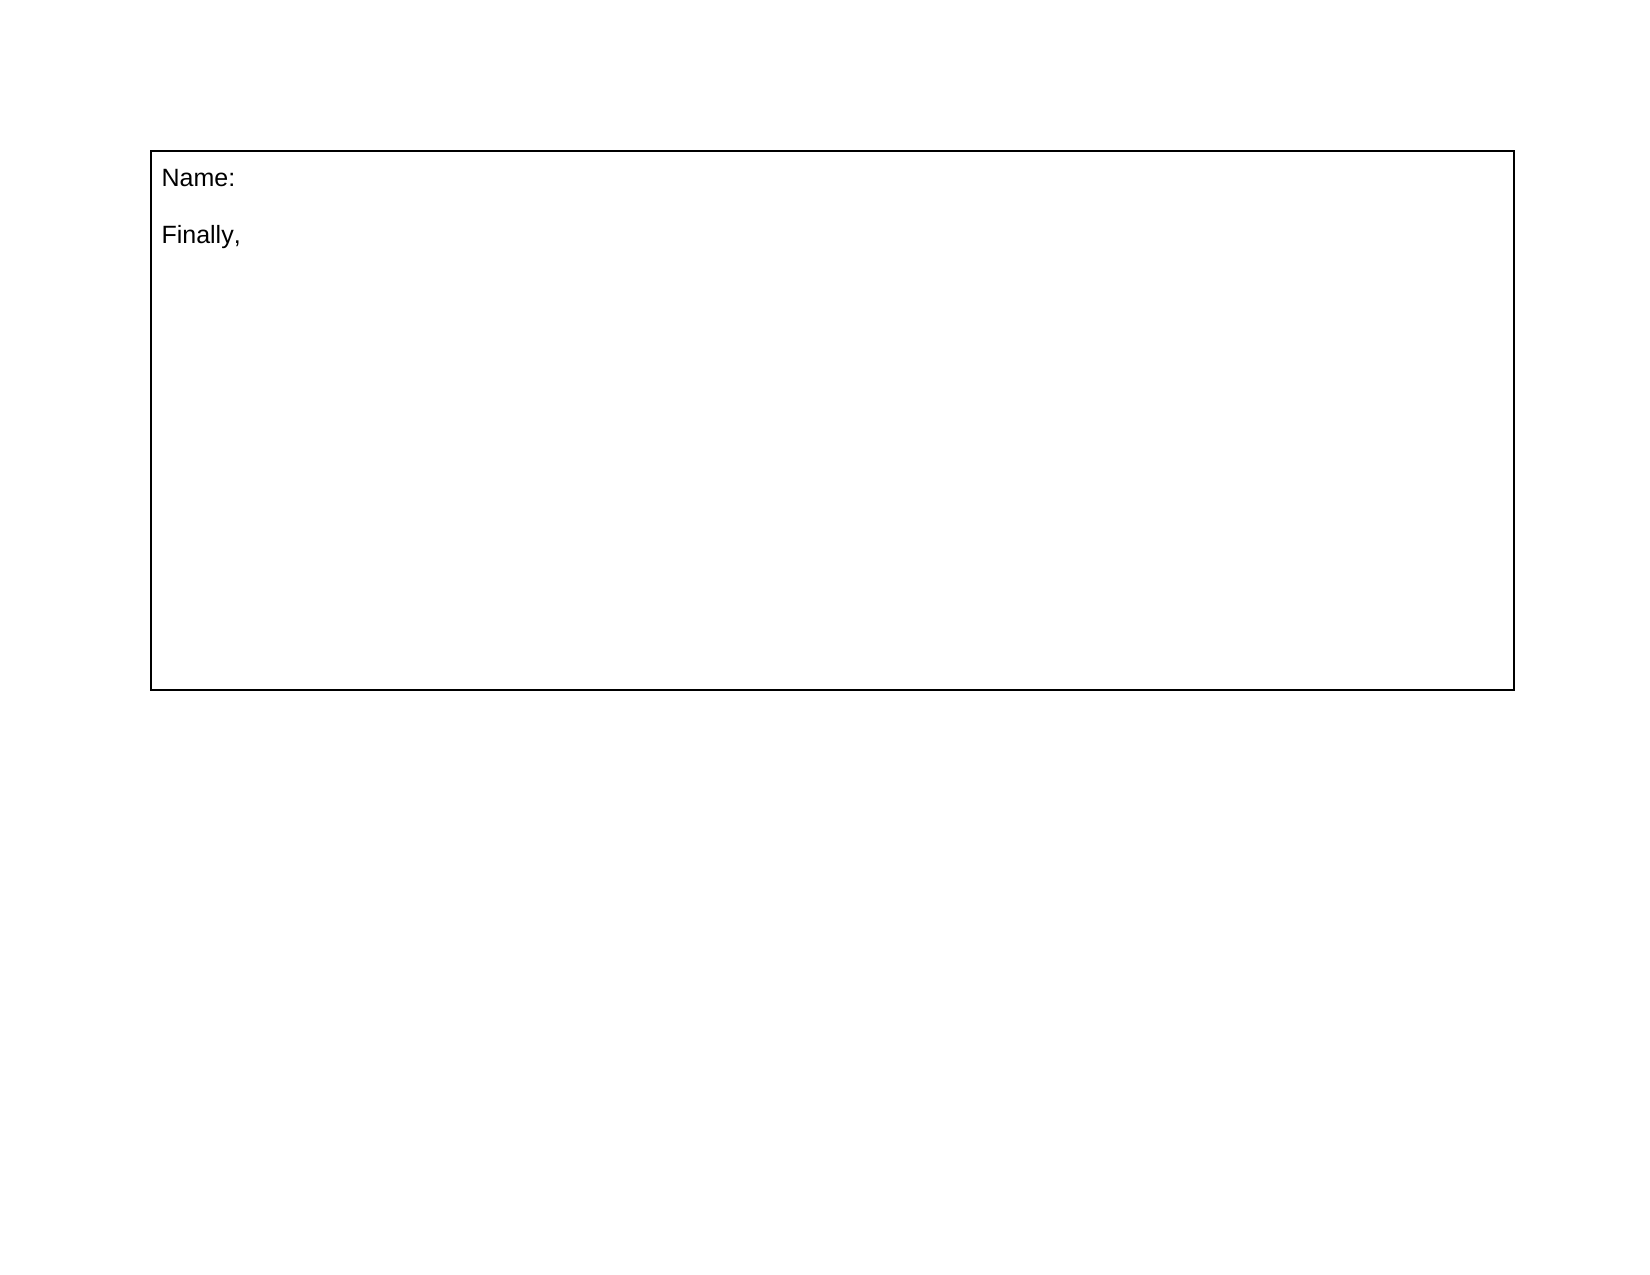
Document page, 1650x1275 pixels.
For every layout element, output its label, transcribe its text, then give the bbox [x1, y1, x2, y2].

table_cell Name: Finally, [152, 152, 1513, 688]
